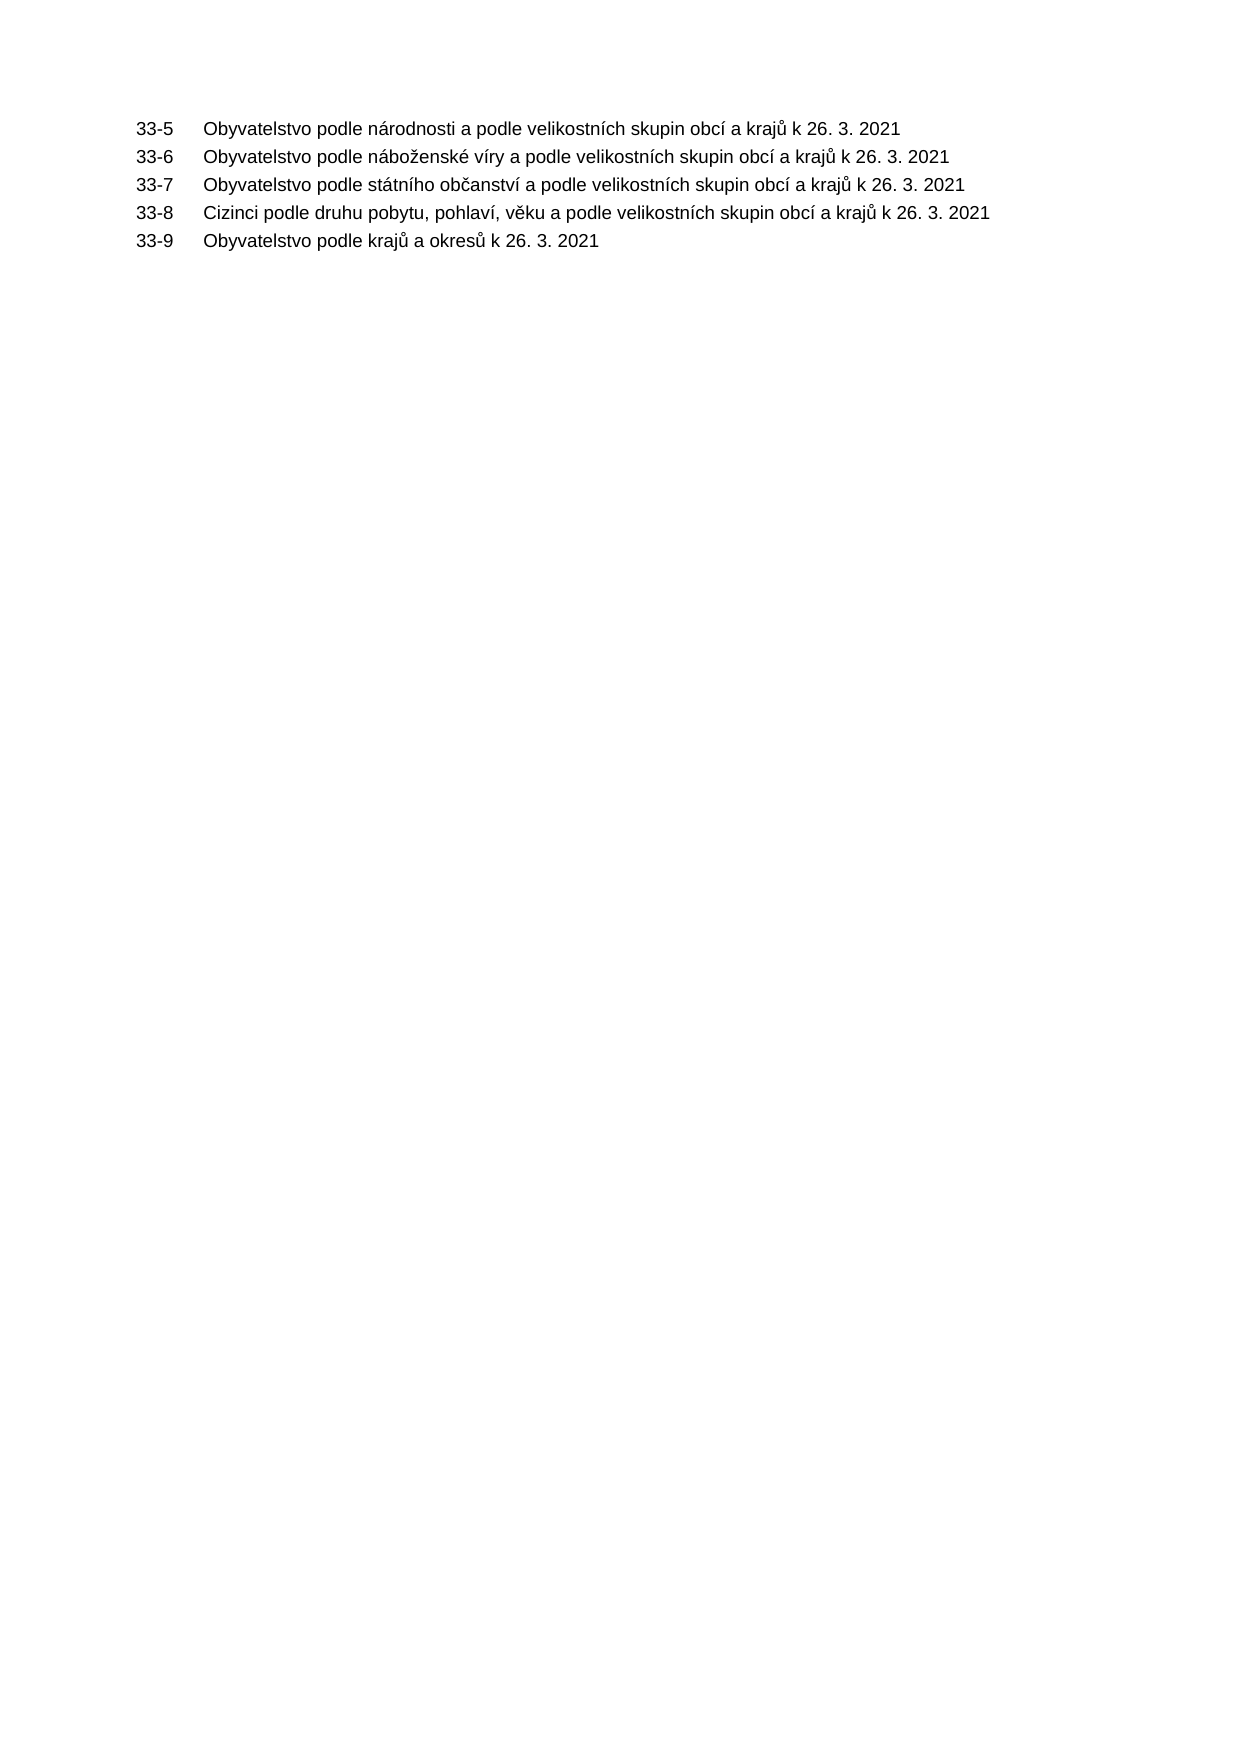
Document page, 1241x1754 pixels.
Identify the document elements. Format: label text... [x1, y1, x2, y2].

text 33-9 Obyvatelstvo podle krajů a okresů k 26. 3. 2021 [136, 229, 1140, 251]
text 33-7 Obyvatelstvo podle státního občanství a podle velikostních skupin obcí a krajů k 26. 3. 2021 [136, 174, 1140, 195]
text 33-8 Cizinci podle druhu pobytu, pohlaví, věku a podle velikostních skupin obcí a krajů k 26. 3. 2021 [136, 202, 1140, 223]
text 33-5 Obyvatelstvo podle národnosti a podle velikostních skupin obcí a krajů k 26. 3. 2021 [136, 118, 1140, 140]
text 33-6 Obyvatelstvo podle náboženské víry a podle velikostních skupin obcí a krajů k 26. 3. 2021 [136, 146, 1140, 167]
